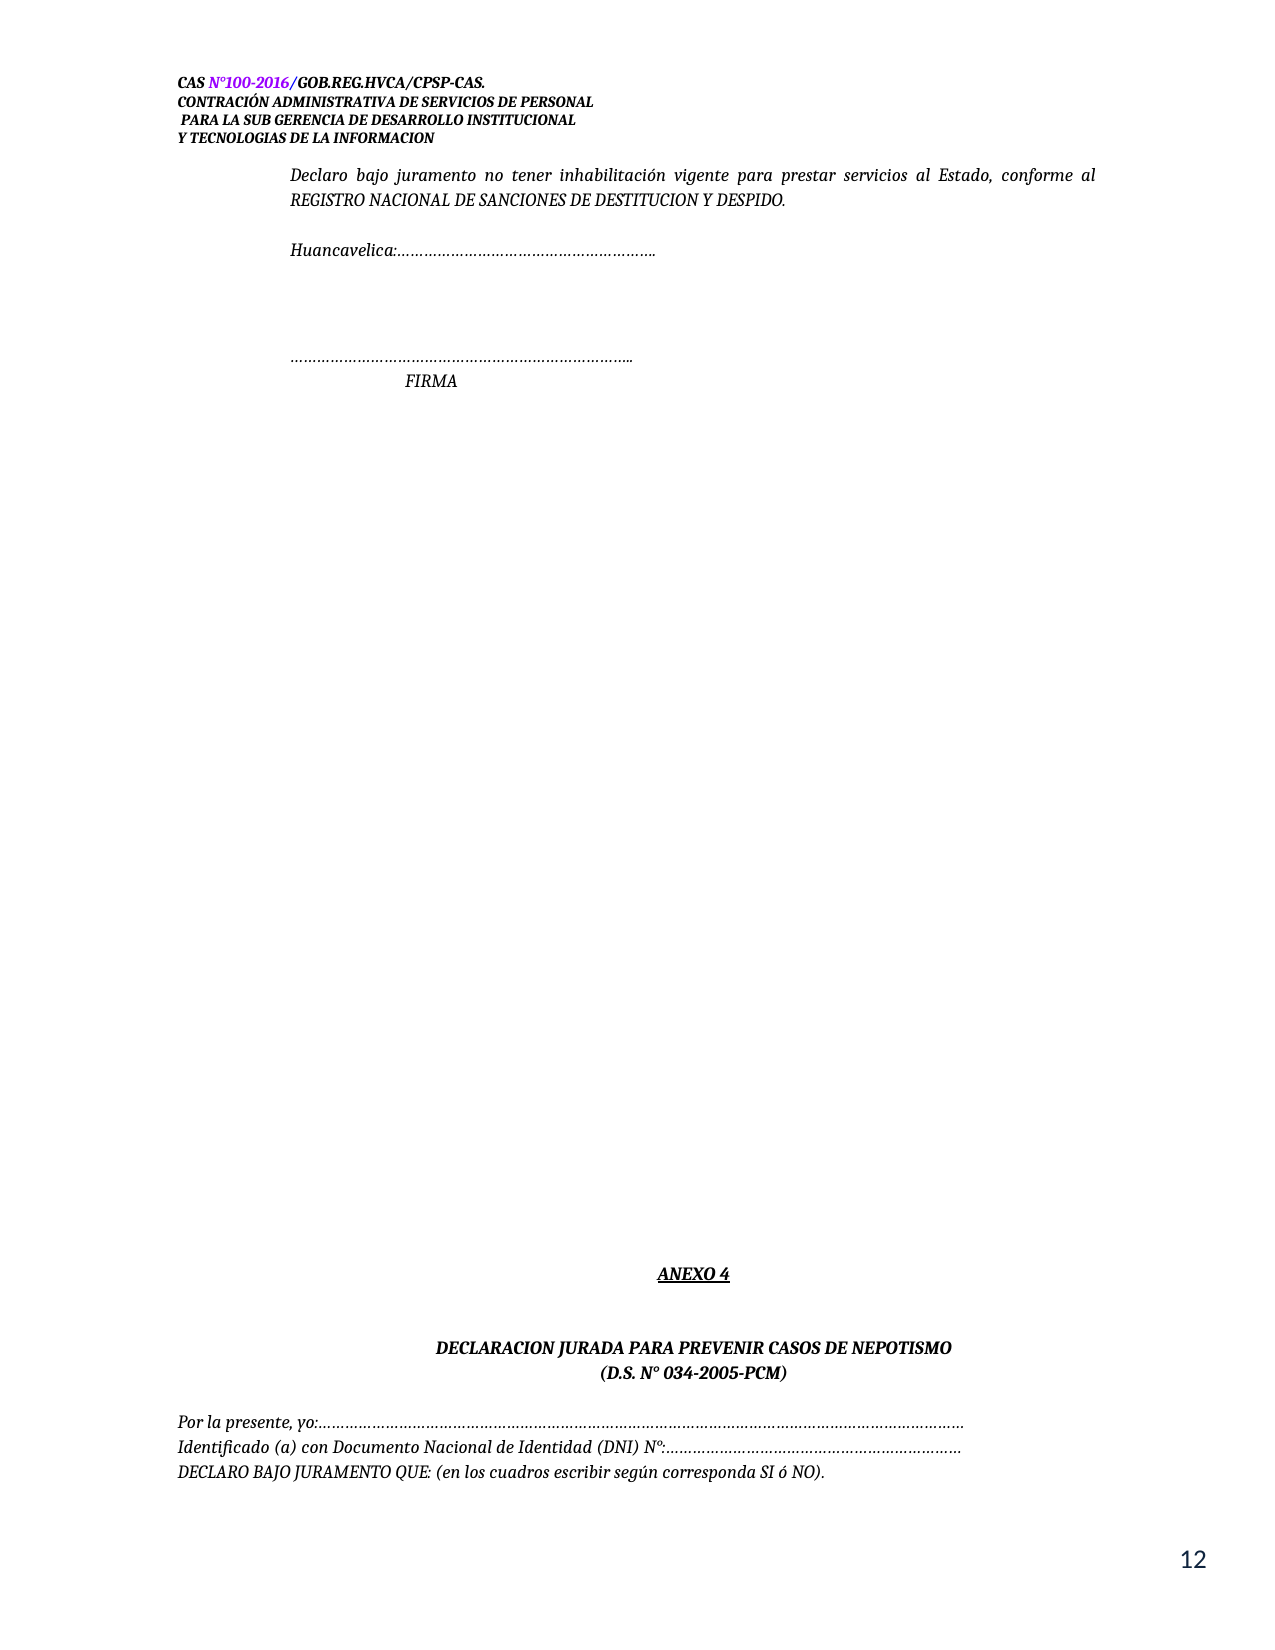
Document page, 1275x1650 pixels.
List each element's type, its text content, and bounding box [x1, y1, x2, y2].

text ………………………………………………………………….. [290, 346, 1098, 367]
text Huancavelica:…………………………………………………. [290, 239, 1098, 261]
text Identificado (a) con Documento Nacional de Identidad (DNI) N°:………………………………………………………… [177, 1437, 1098, 1458]
text DECLARO BAJO JURAMENTO QUE: (en los cuadros escribir según corresponda SI ó NO). [177, 1462, 1098, 1483]
text Por la presente, yo:……………………………………………………………………………………………………………………………… [177, 1412, 1098, 1433]
text FIRMA [290, 371, 1098, 392]
text DECLARACION JURADA PARA PREVENIR CASOS DE NEPOTISMO [290, 1338, 1098, 1359]
text Declaro bajo juramento no tener inhabilitación vigente para prestar servicios al Estado, conforme al REGISTRO NACIONAL DE SANCIONES DE DESTITUCION Y DESPIDO. [290, 165, 1098, 211]
text (D.S. N° 034-2005-PCM) [290, 1362, 1098, 1384]
text ANEXO 4 [290, 1263, 1098, 1285]
